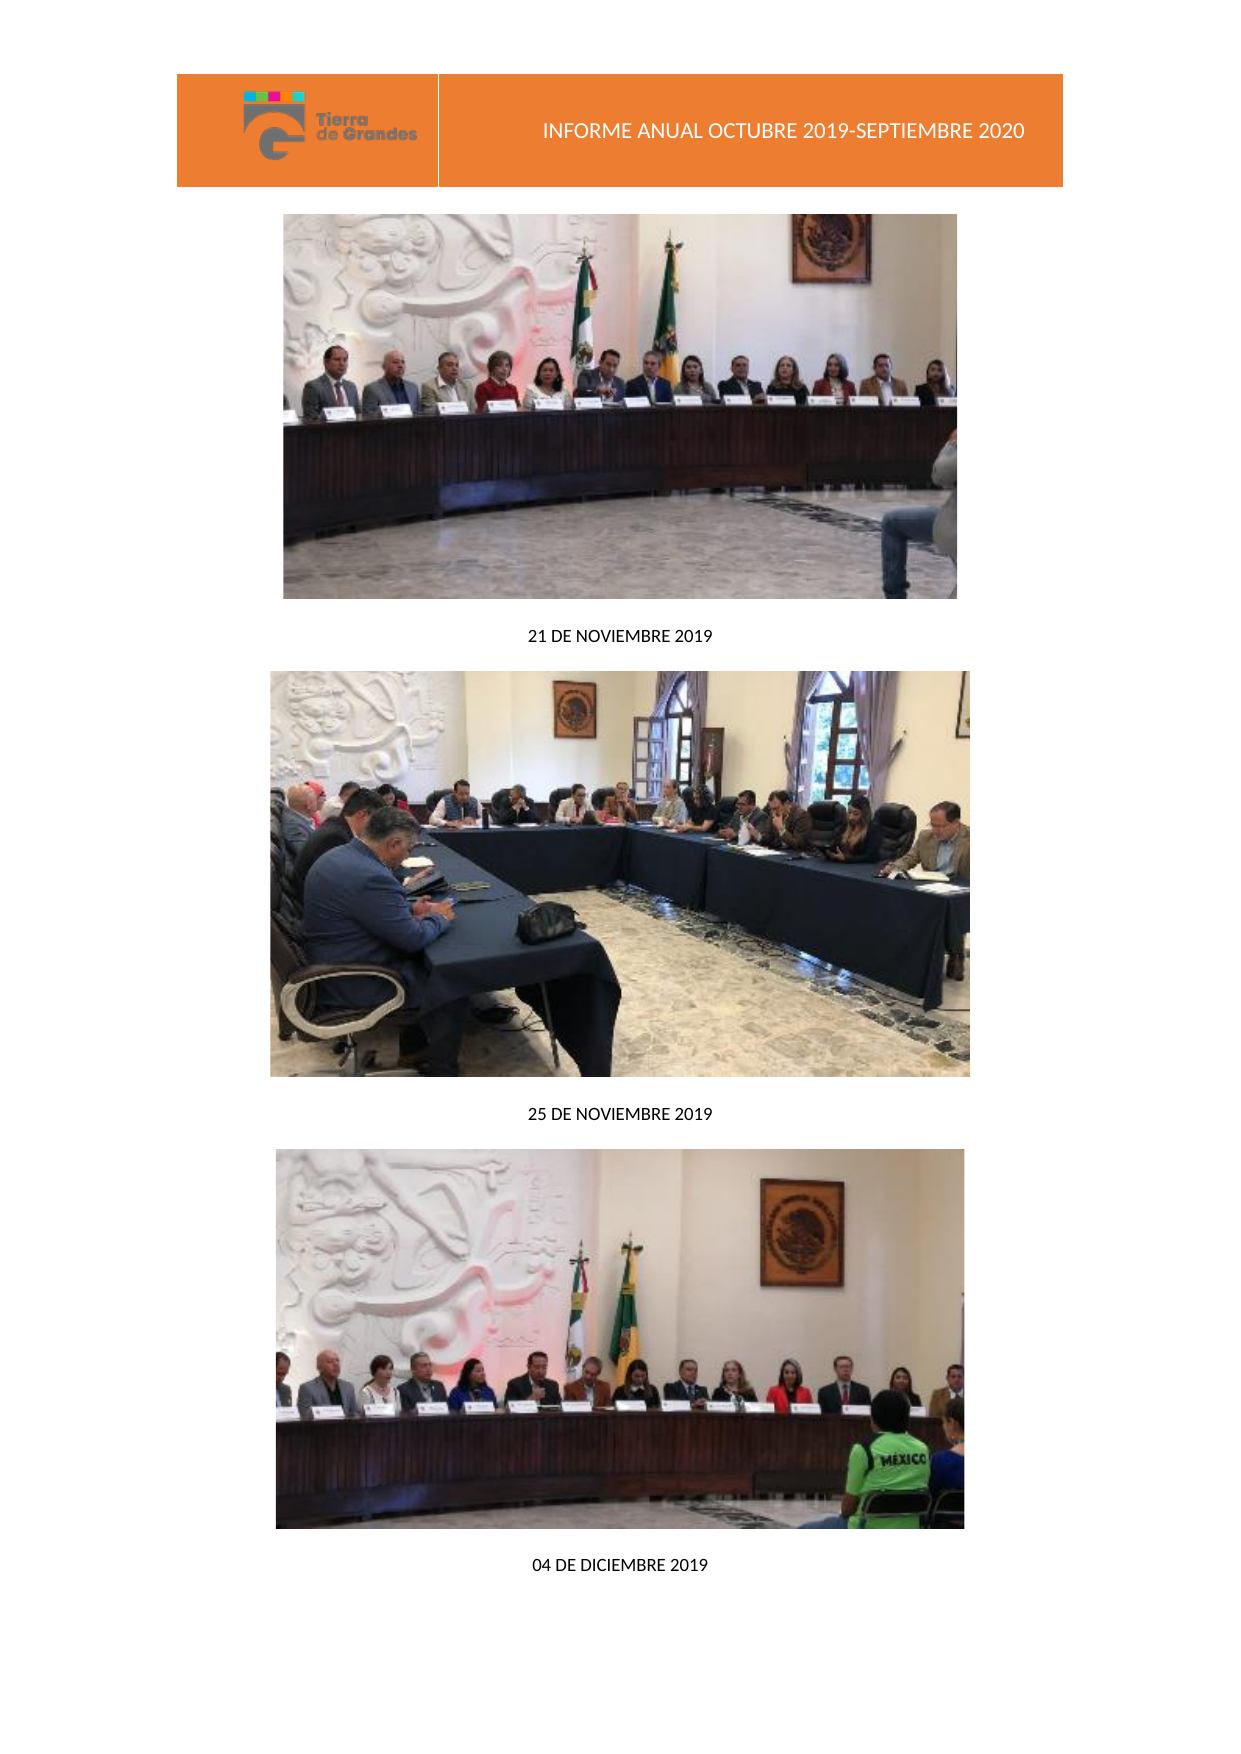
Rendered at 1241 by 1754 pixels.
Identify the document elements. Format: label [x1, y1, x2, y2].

picture [283, 214, 958, 599]
picture [270, 671, 970, 1077]
picture [238, 85, 427, 175]
picture [275, 1149, 965, 1529]
